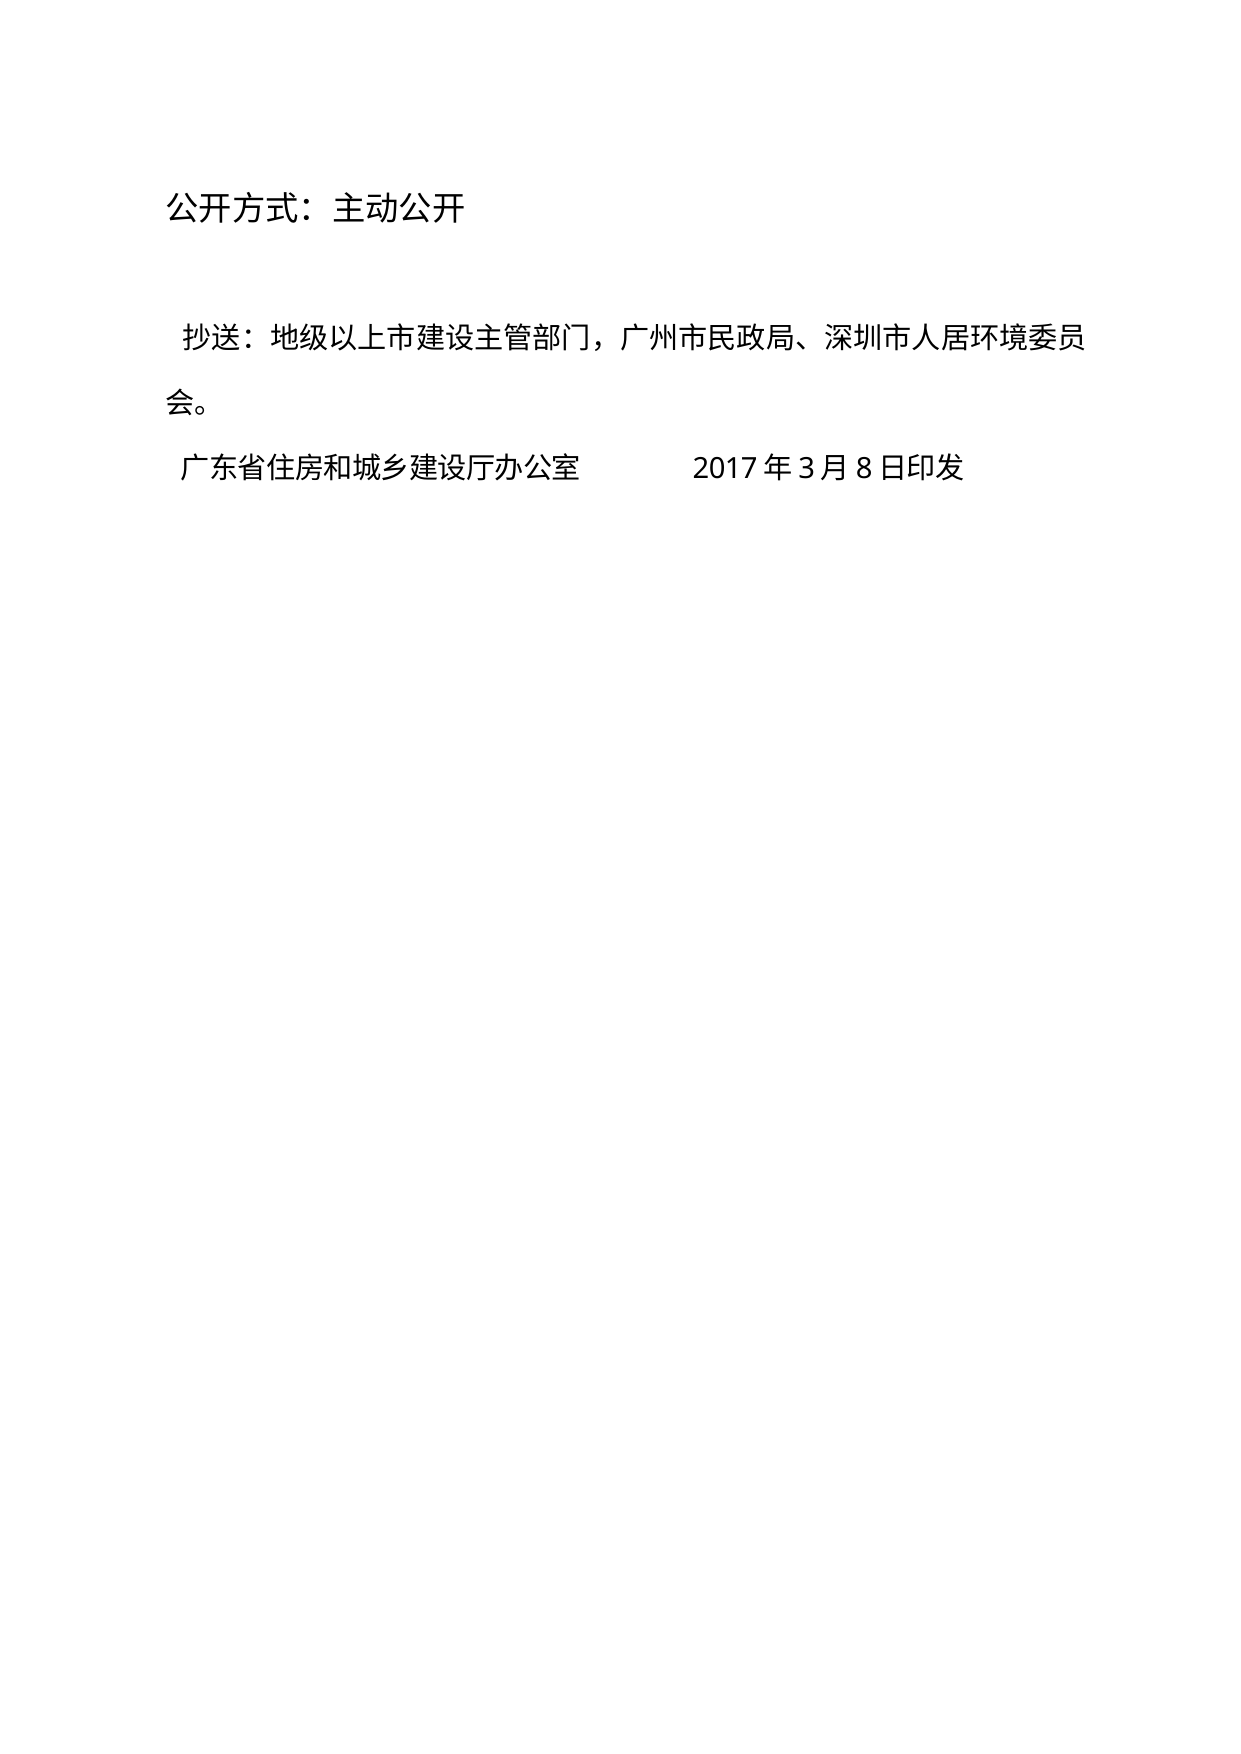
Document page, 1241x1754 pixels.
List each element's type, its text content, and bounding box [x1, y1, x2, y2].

text 广东省住房和城乡建设厅办公室 2017年3月8日印发 [165, 434, 1087, 499]
text 公开方式：主动公开 [165, 174, 1087, 239]
text 抄送：地级以上市建设主管部门，广州市民政局、深圳市人居环境委员会。 [165, 304, 1087, 434]
